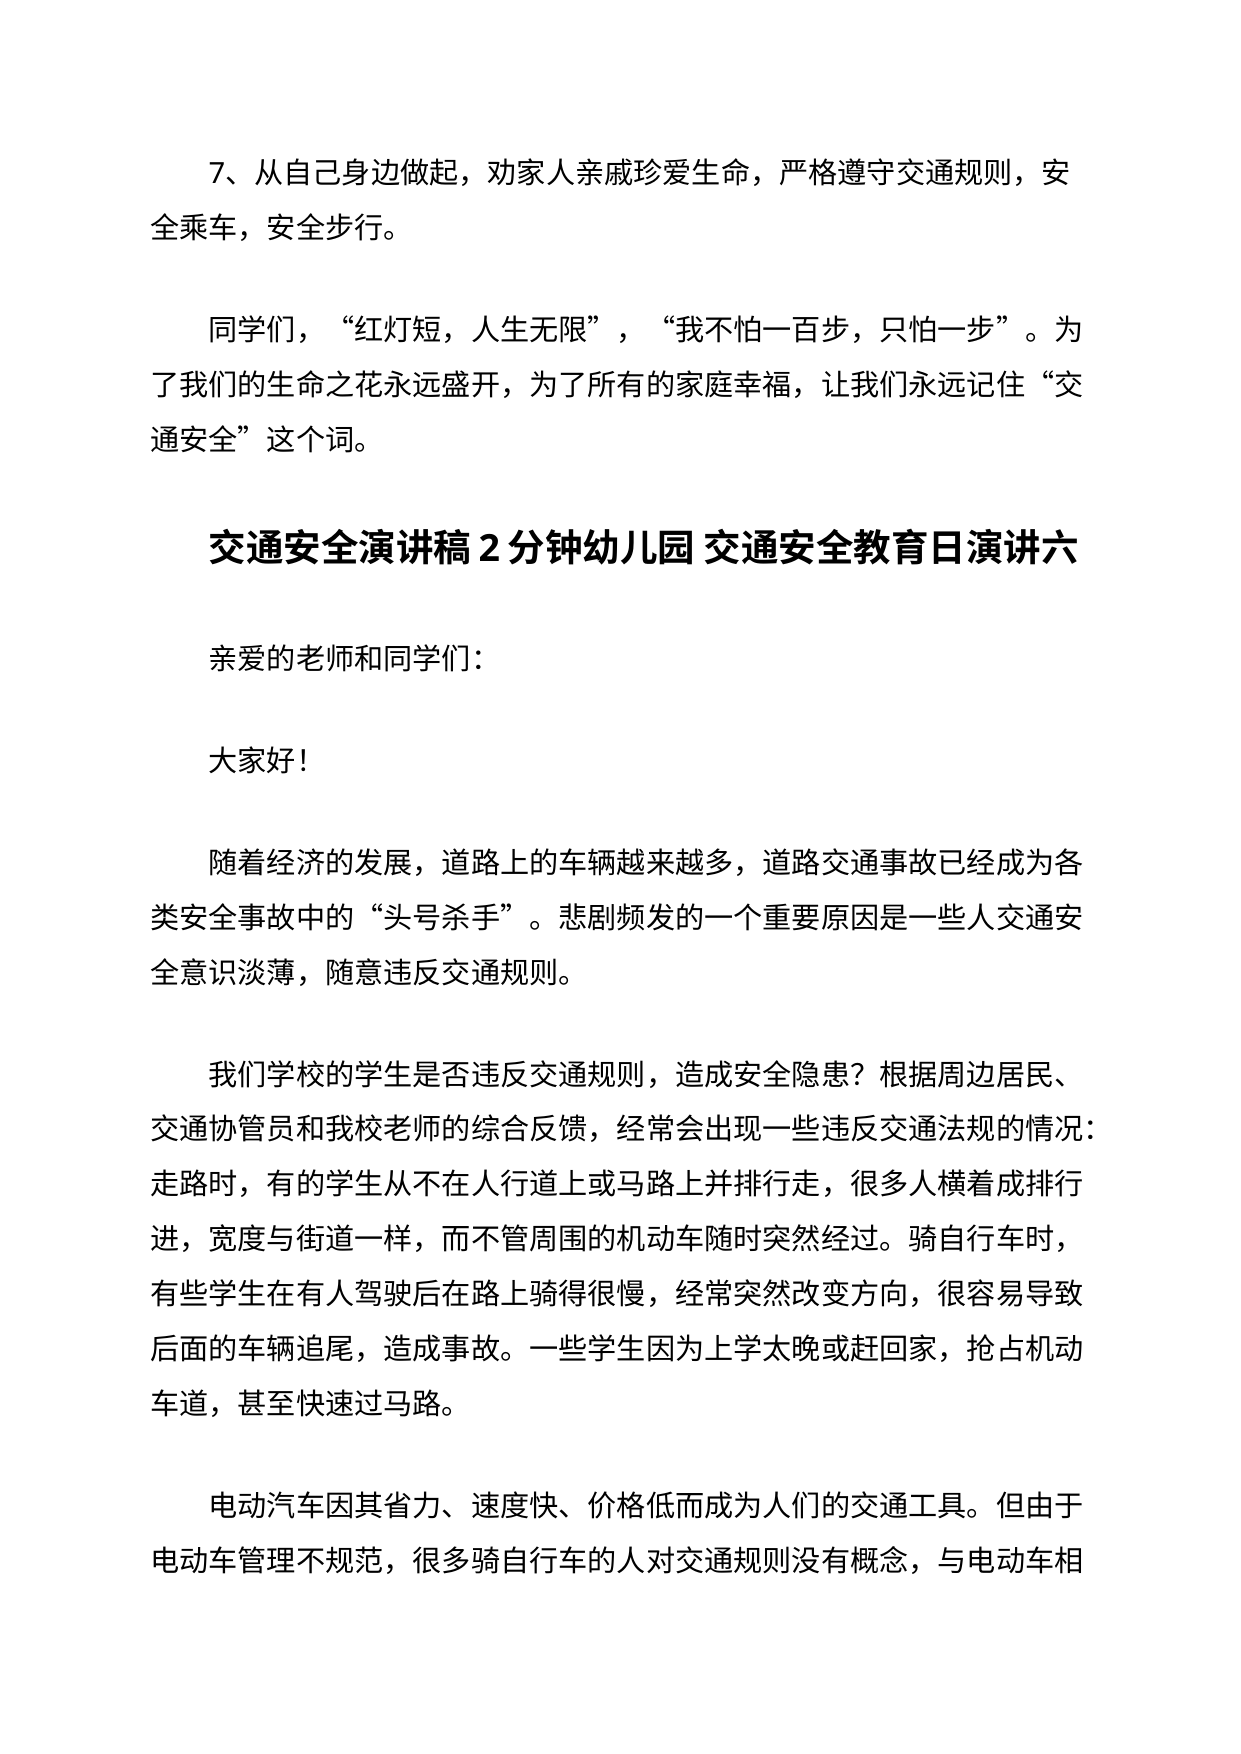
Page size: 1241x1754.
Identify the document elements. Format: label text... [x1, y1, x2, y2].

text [150, 1482, 1090, 1579]
text 7、从自己身边做起，劝家人亲戚珍爱生命，严格遵守交通规则，安全乘车，安全步行。 [150, 150, 1090, 247]
text 我们学校的学生是否违反交通规则，造成安全隐患？根据周边居民、交通协管员和我校老师的综合反馈，经常会出现一些违反交通法规的情况：走路时，有的学生从不在人行道上或马路上并排行走，很多人横着成排行进，宽度与街道一样，而不管周围的机动车随时突然经过。骑自行车时，有些学生在有人驾驶后在路上骑得很慢，经常突然改变方向，很容易导致后面的车辆追尾，造成事故。一些学生因为上学太晚或赶回家，抢占机动车道，甚至快速过马路。 [150, 1051, 1090, 1423]
text 大家好！ [150, 738, 1090, 780]
text 同学们，“红灯短，人生无限”，“我不怕一百步，只怕一步”。为了我们的生命之花永远盛开，为了所有的家庭幸福，让我们永远记住“交通安全”这个词。 [150, 307, 1090, 459]
text 亲爱的老师和同学们： [150, 636, 1090, 678]
text 随着经济的发展，道路上的车辆越来越多，道路交通事故已经成为各类安全事故中的“头号杀手”。悲剧频发的一个重要原因是一些人交通安全意识淡薄，随意违反交通规则。 [150, 839, 1090, 992]
text 交通安全演讲稿2分钟幼儿园 交通安全教育日演讲六 [150, 518, 1090, 573]
